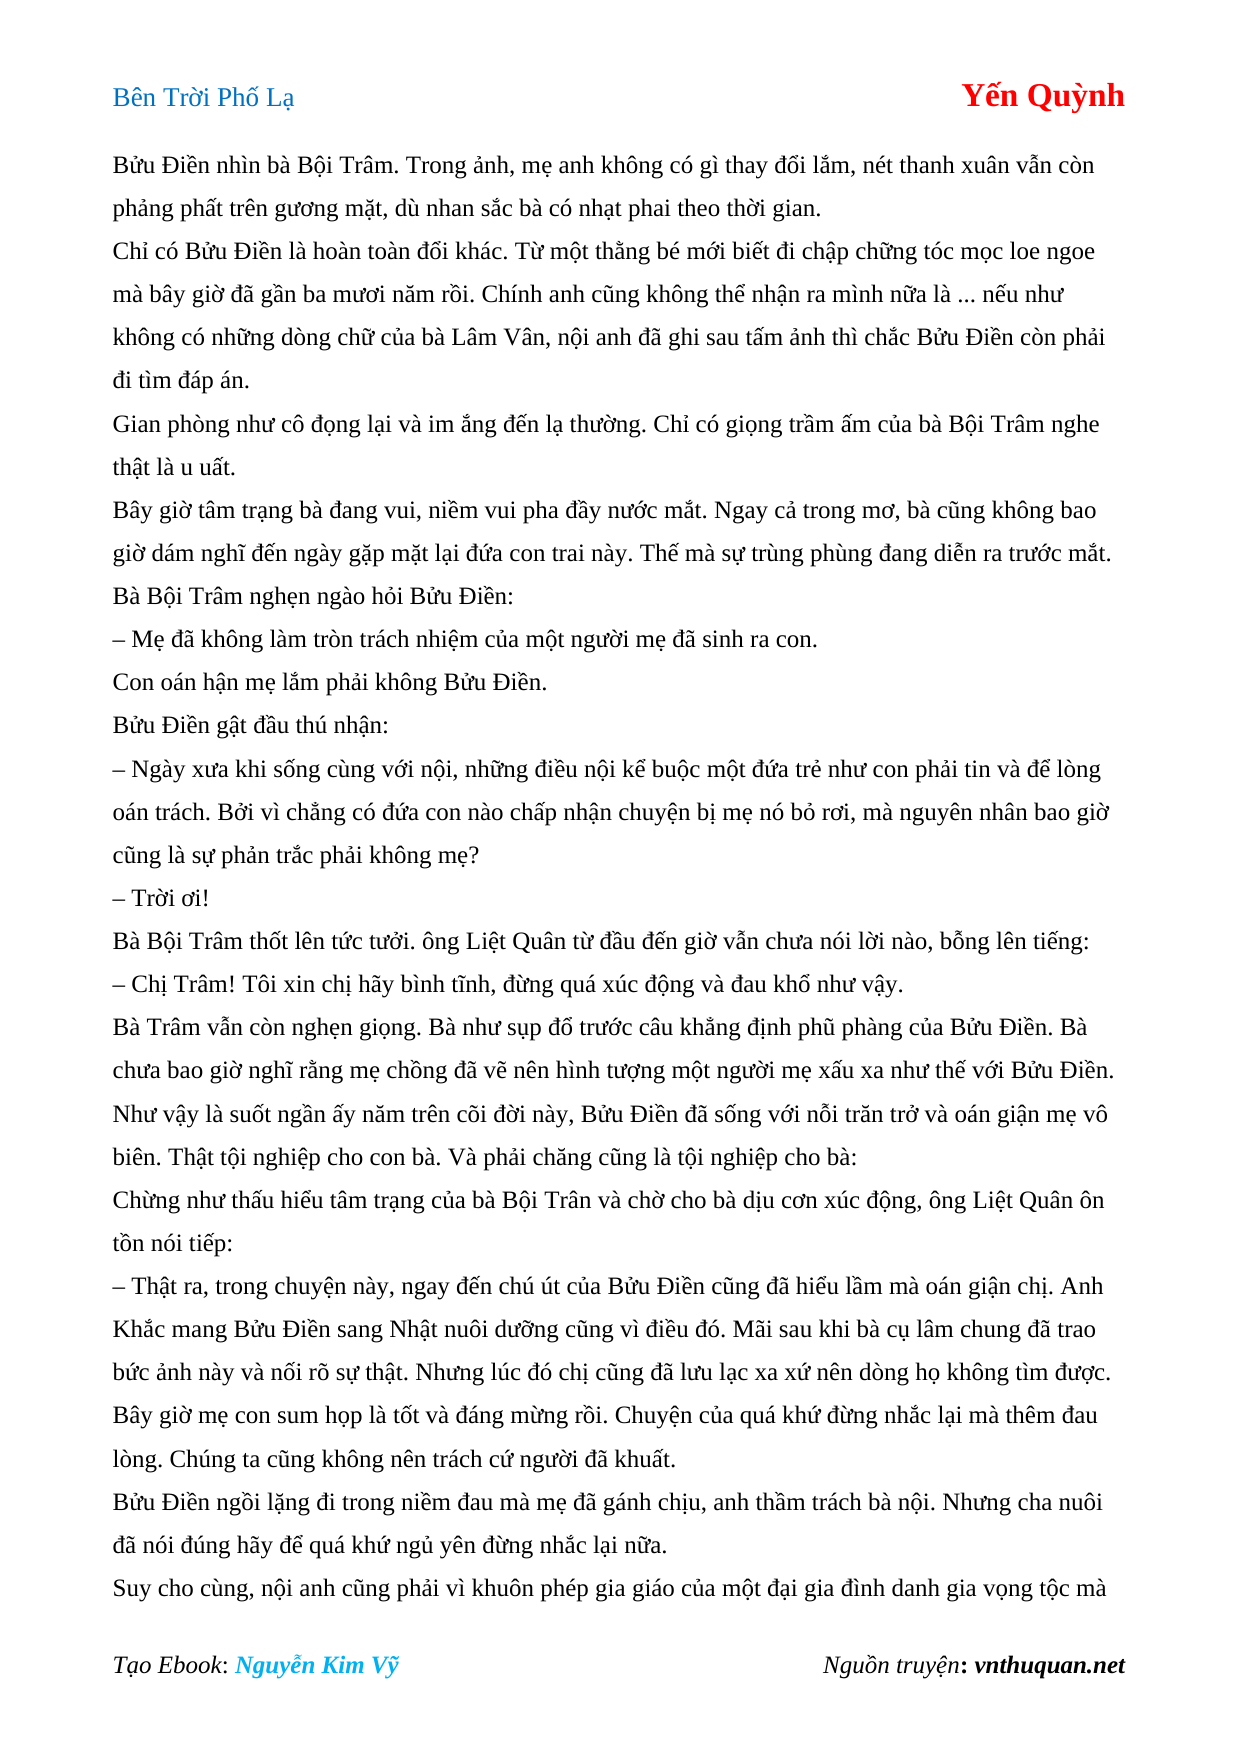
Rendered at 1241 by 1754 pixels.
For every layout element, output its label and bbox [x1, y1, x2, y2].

text [112, 150, 1128, 1602]
